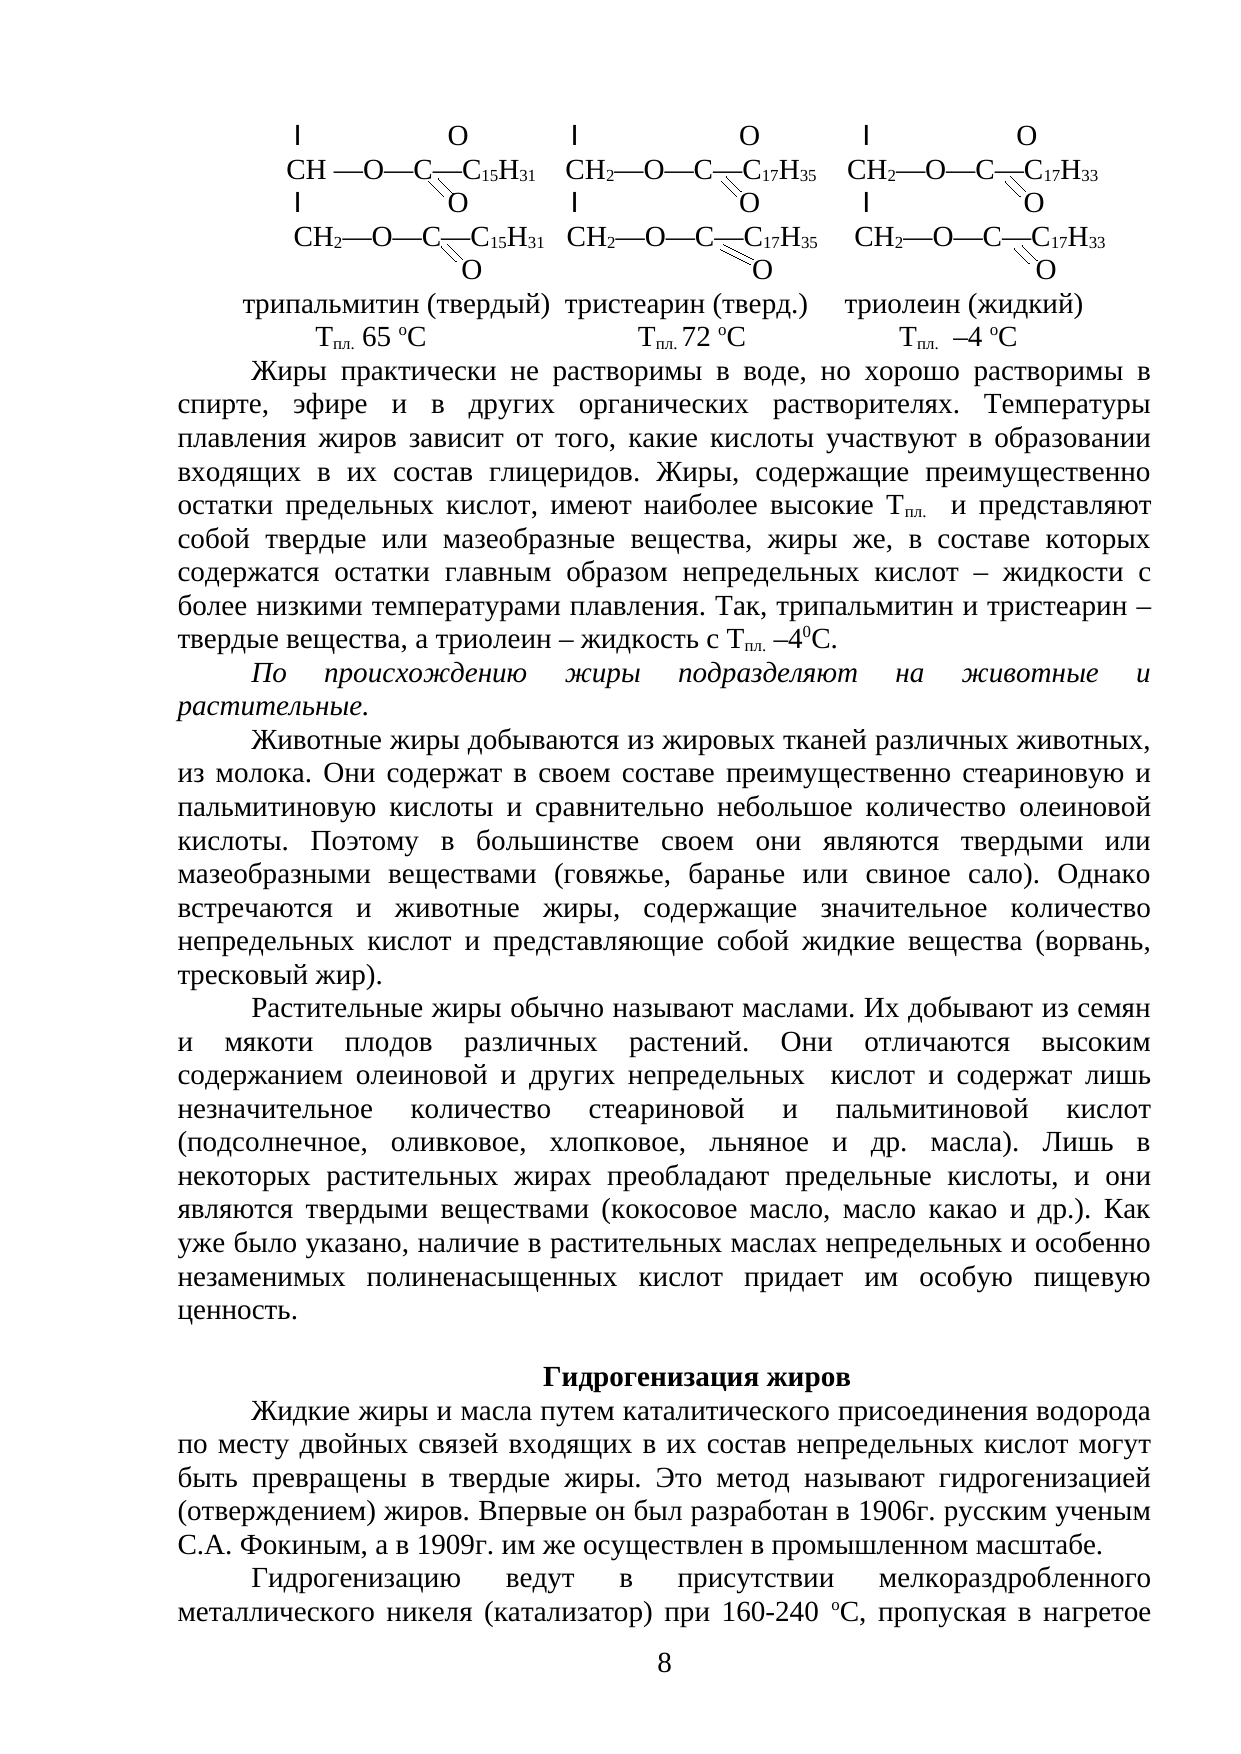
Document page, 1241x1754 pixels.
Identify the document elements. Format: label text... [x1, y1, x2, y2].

text CH2—O—C—С15Н31 СН2—O—C—С17Н35 СН2—O—C—С17Н33 [177, 219, 1152, 252]
text CH —O—C—С15Н31 СН2—O—C—С17Н35 СН2—O—C—С17Н33 [177, 152, 1152, 185]
text Растительные жиры обычно называют маслами. Их добывают из семян и мякоти плодов различных растений. Они отличаются высоким содержанием олеиновой и других непредельных кислот и содержат лишь незначительное количество стеариновой и пальмитиновой кислот (подсолнечное, оливковое, хлопковое, льняное и др. масла). Лишь в некоторых растительных жирах преобладают предельные кислоты, и они являются твердыми веществами (кокосовое масло, масло какао и др.). Как уже было указано, наличие в растительных маслах непредельных и особенно незаменимых полиненасыщенных кислот придает им особую пищевую ценность. [177, 990, 1152, 1326]
text Животные жиры добываются из жировых тканей различных животных, из молока. Они содержат в своем составе преимущественно стеариновую и пальмитиновую кислоты и сравнительно небольшое количество олеиновой кислоты. Поэтому в большинстве своем они являются твердыми или мазеобразными веществами (говяжье, баранье или свиное сало). Однако встречаются и животные жиры, содержащие значительное количество непредельных кислот и представляющие собой жидкие вещества (ворвань, тресковый жир). [177, 722, 1152, 990]
text Жиры практически не растворимы в воде, но хорошо растворимы в спирте, эфире и в других органических растворителях. Температуры плавления жиров зависит от того, какие кислоты участвуют в образовании входящих в их состав глицеридов. Жиры, содержащие преимущественно остатки предельных кислот, имеют наиболее высокие Тпл. и представляют собой твердые или мазеобразные вещества, жиры же, в составе которых содержатся остатки главным образом непредельных кислот – жидкости с более низкими температурами плавления. Так, трипальмитин и тристеарин – твердые вещества, а триолеин – жидкость с Тпл. –40С. [177, 353, 1152, 655]
text I O I O I O [177, 185, 1152, 219]
text Жидкие жиры и масла путем каталитического присоединения водорода по месту двойных связей входящих в их состав непредельных кислот могут быть превращены в твердые жиры. Это метод называют гидрогенизацией (отверждением) жиров. Впервые он был разработан в 1906г. русским ученым С.А. Фокиным, а в 1909г. им же осуществлен в промышленном масштабе. [177, 1393, 1152, 1561]
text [177, 1561, 1152, 1628]
text O O O [177, 252, 1152, 286]
text трипальмитин (твердый) тристеарин (тверд.) триолеин (жидкий) [177, 286, 1152, 319]
text I O I O I O [177, 118, 1152, 152]
text Тпл. 65 оС Тпл. 72 оС Тпл. –4 оС [177, 319, 1152, 353]
subtitle Гидрогенизация жиров [177, 1359, 1152, 1393]
text По происхождению жиры подразделяют на животные и растительные. [177, 655, 1152, 722]
